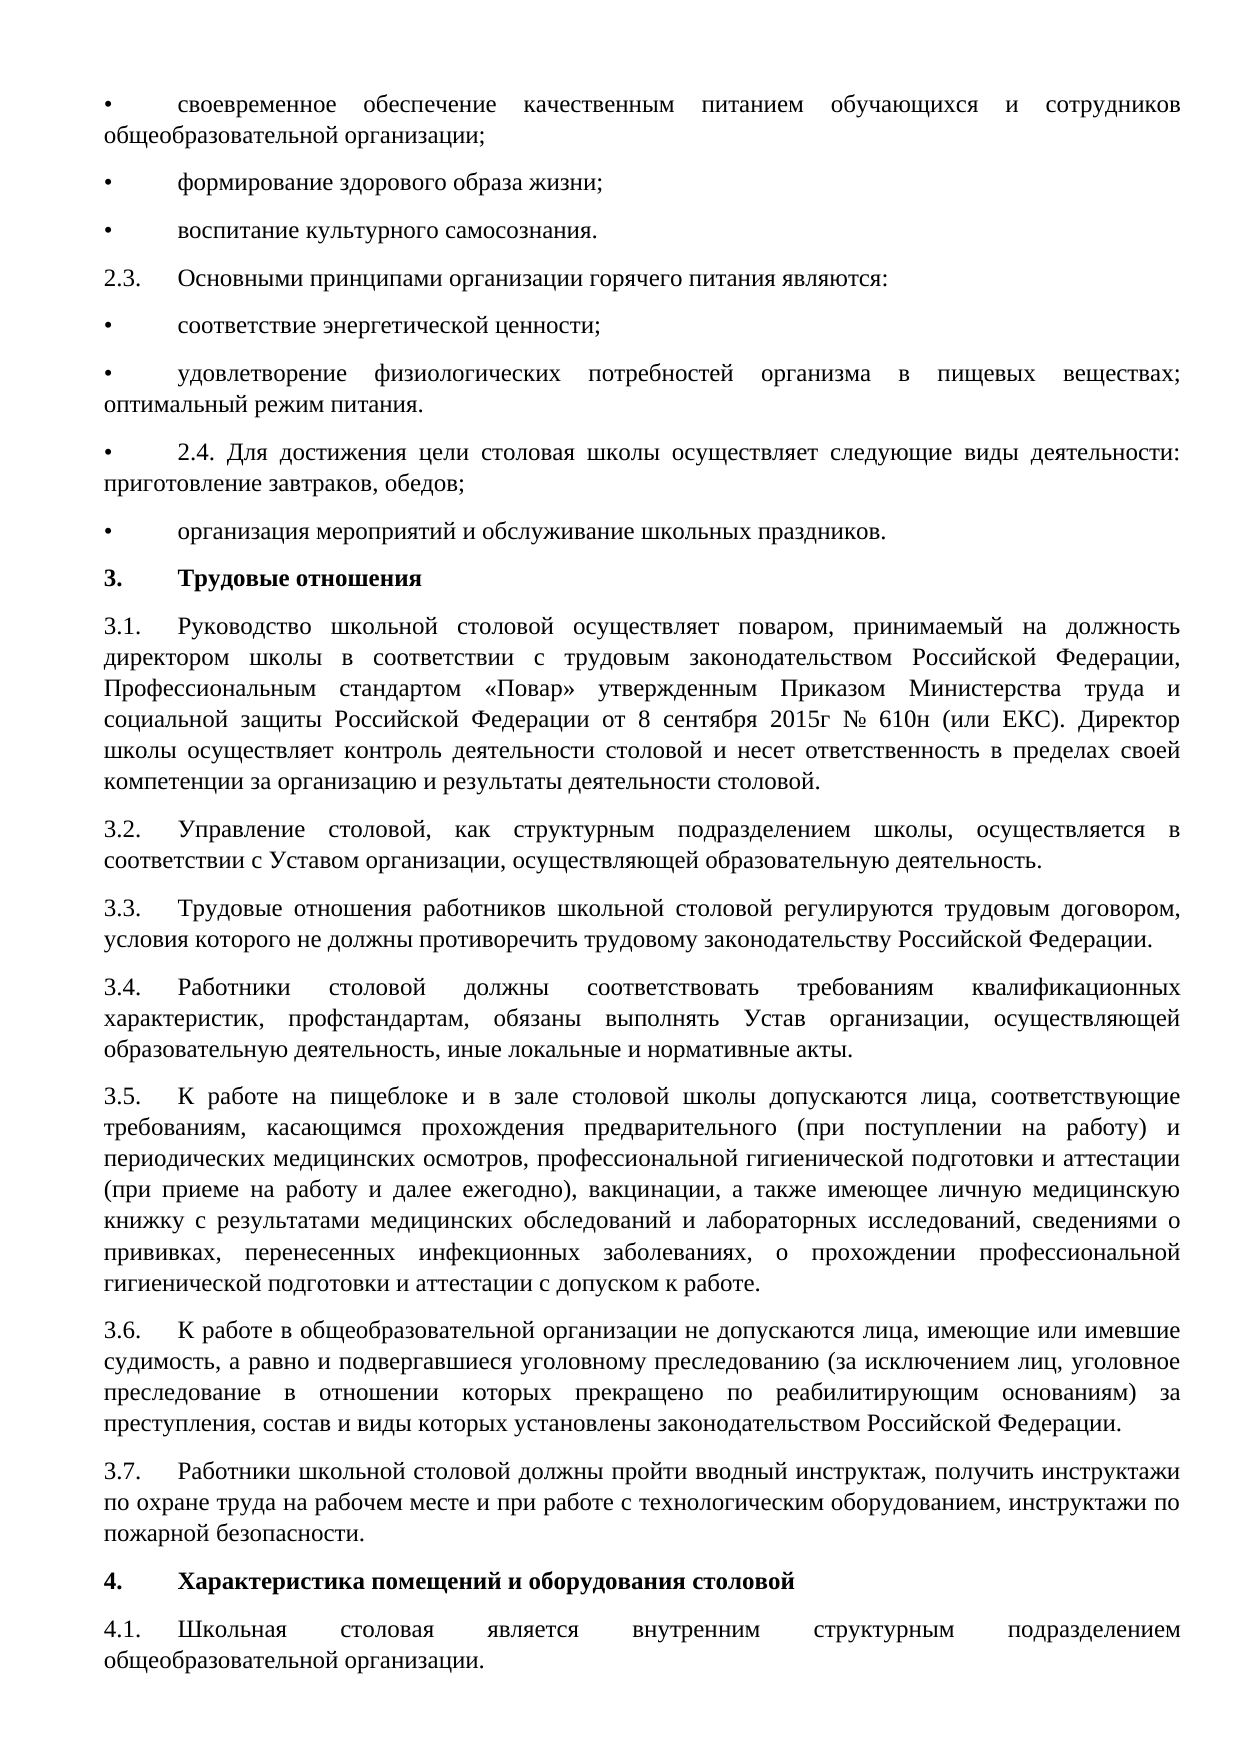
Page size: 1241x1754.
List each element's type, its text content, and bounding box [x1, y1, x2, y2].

text • воспитание культурного самосознания. [103, 215, 1181, 244]
text 3.2. Управление столовой, как структурным подразделением школы, осуществляется в соответствии с Уставом организации, осуществляющей образовательную деятельность. [103, 814, 1181, 874]
text 3.5. К работе на пищеблоке и в зале столовой школы допускаются лица, соответствующие требованиям, касающимся прохождения предварительного (при поступлении на работу) и периодических медицинских осмотров, профессиональной гигиенической подготовки и аттестации (при приеме на работу и далее ежегодно), вакцинации, а также имеющее личную медицинскую книжку с результатами медицинских обследований и лабораторных исследований, сведениями о прививках, перенесенных инфекционных заболеваниях, о прохождении профессиональной гигиенической подготовки и аттестации с допуском к работе. [103, 1081, 1181, 1296]
text 3.7. Работники школьной столовой должны пройти вводный инструктаж, получить инструктажи по охране труда на рабочем месте и при работе с технологическим оборудованием, инструктажи по пожарной безопасности. [103, 1456, 1181, 1547]
text • формирование здорового образа жизни; [103, 167, 1181, 196]
text 3.4. Работники столовой должны соответствовать требованиям квалификационных характеристик, профстандартам, обязаны выполнять Устав организации, осуществляющей образовательную деятельность, иные локальные и нормативные акты. [103, 972, 1181, 1062]
text 4.1. Школьная столовая является внутренним структурным подразделением общеобразовательной организации. [103, 1614, 1181, 1673]
text 3.1. Руководство школьной столовой осуществляет поваром, принимаемый на должность директором школы в соответствии с трудовым законодательством Российской Федерации, Профессиональным стандартом «Повар» утвержденным Приказом Министерства труда и социальной защиты Российской Федерации от 8 сентября 2015г № 610н (или ЕКС). Директор школы осуществляет контроль деятельности столовой и несет ответственность в пределах своей компетенции за организацию и результаты деятельности столовой. [103, 611, 1181, 795]
text • соответствие энергетической ценности; [103, 311, 1181, 339]
text 3. Трудовые отношения [103, 563, 1181, 592]
text 3.6. К работе в общеобразовательной организации не допускаются лица, имеющие или имевшие судимость, а равно и подвергавшиеся уголовному преследованию (за исключением лиц, уголовное преследование в отношении которых прекращено по реабилитирующим основаниям) за преступления, состав и виды которых установлены законодательством Российской Федерации. [103, 1315, 1181, 1437]
text • организация мероприятий и обслуживание школьных праздников. [103, 516, 1181, 544]
text 3.3. Трудовые отношения работников школьной столовой регулируются трудовым договором, условия которого не должны противоречить трудовому законодательству Российской Федерации. [103, 893, 1181, 953]
text 4. Характеристика помещений и оборудования столовой [103, 1566, 1181, 1595]
text • 2.4. Для достижения цели столовая школы осуществляет следующие виды деятельности: приготовление завтраков, обедов; [103, 437, 1181, 497]
text • своевременное обеспечение качественным питанием обучающихся и сотрудников общеобразовательной организации; [103, 89, 1181, 148]
text • удовлетворение физиологических потребностей организма в пищевых веществах; оптимальный режим питания. [103, 358, 1181, 418]
text 2.3. Основными принципами организации горячего питания являются: [103, 263, 1181, 292]
